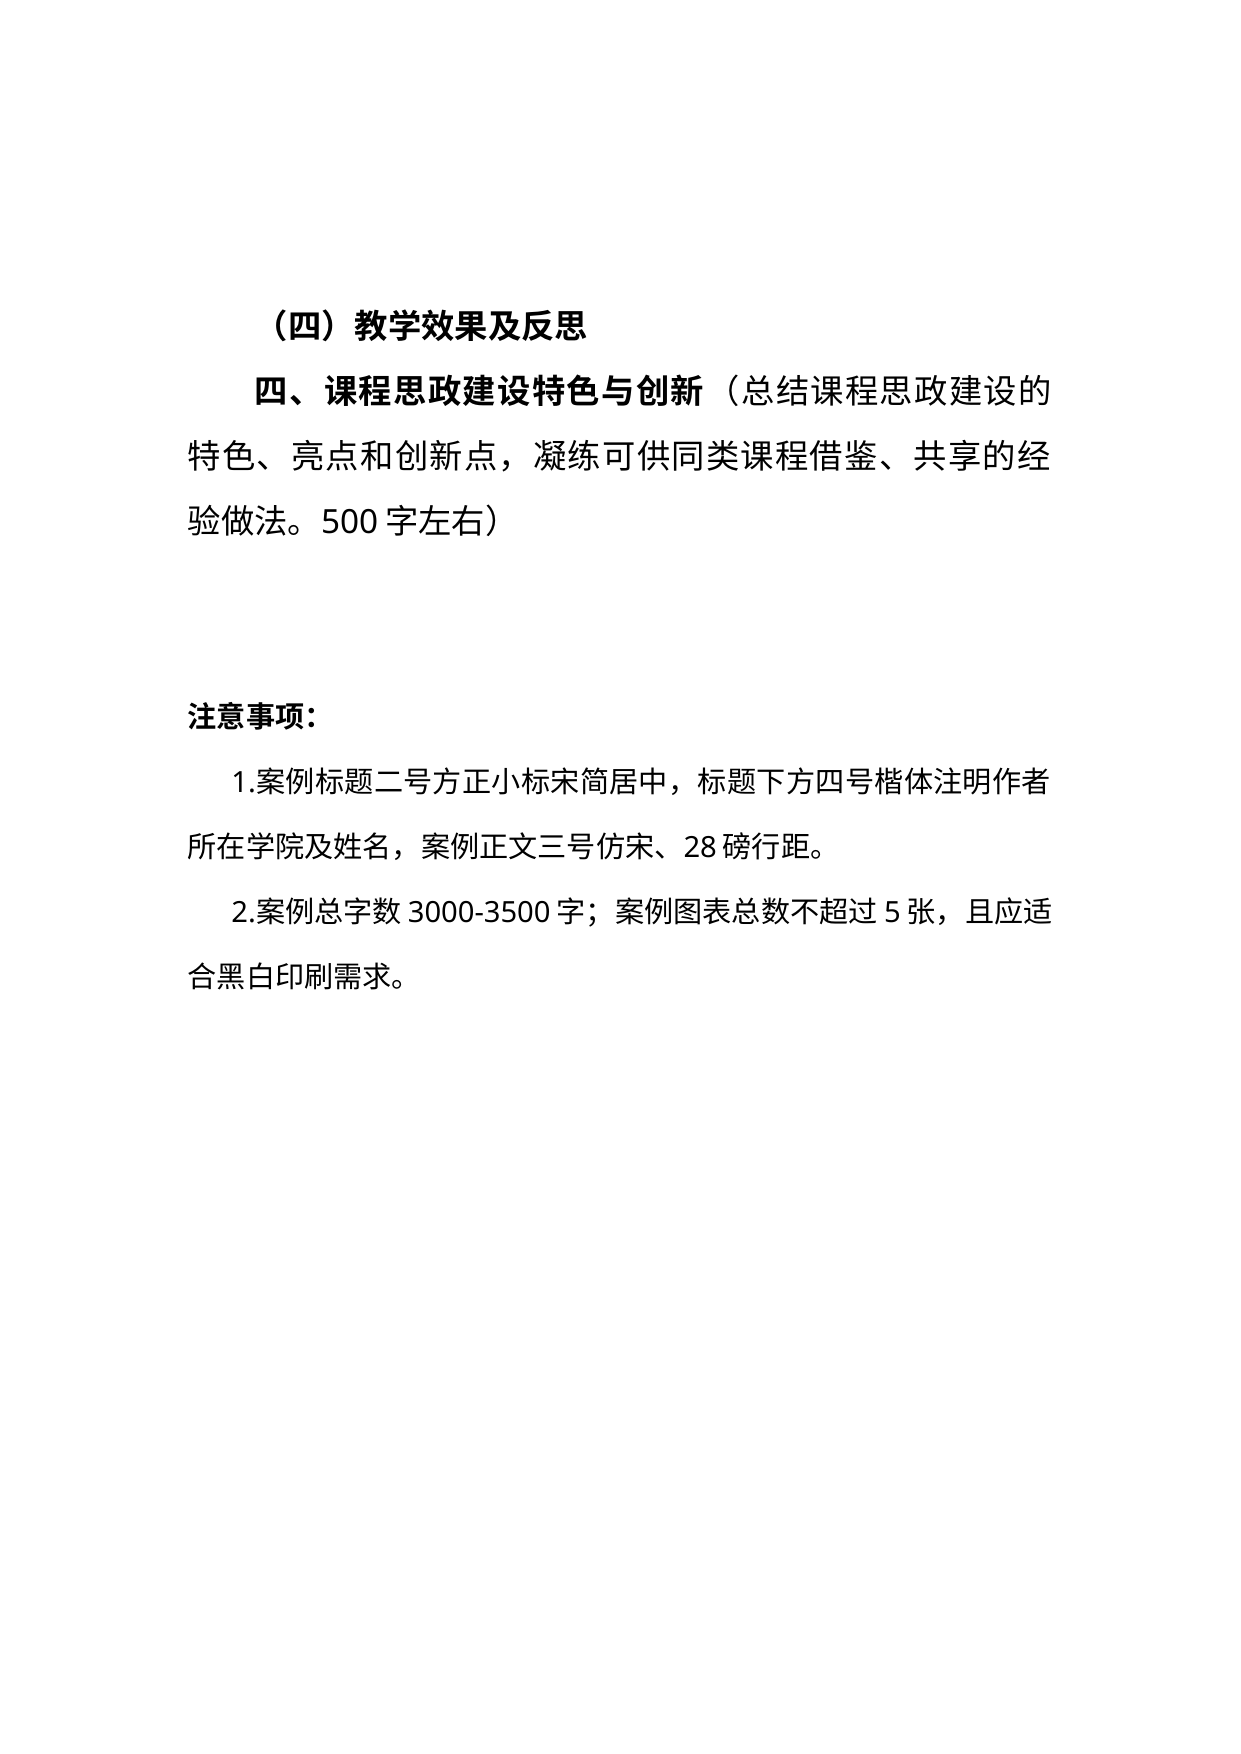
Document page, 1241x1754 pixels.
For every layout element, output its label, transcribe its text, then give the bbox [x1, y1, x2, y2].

text 四、课程思政建设特色与创新（总结课程思政建设的特色、亮点和创新点，凝练可供同类课程借鉴、共享的经验做法。500字左右） [187, 357, 1053, 552]
text 注意事项： [187, 682, 1053, 747]
text 2.案例总字数3000-3500字；案例图表总数不超过5张，且应适合黑白印刷需求。 [187, 877, 1053, 1007]
text （四）教学效果及反思 [187, 292, 1053, 357]
text 1.案例标题二号方正小标宋简居中，标题下方四号楷体注明作者所在学院及姓名，案例正文三号仿宋、28磅行距。 [187, 747, 1053, 877]
